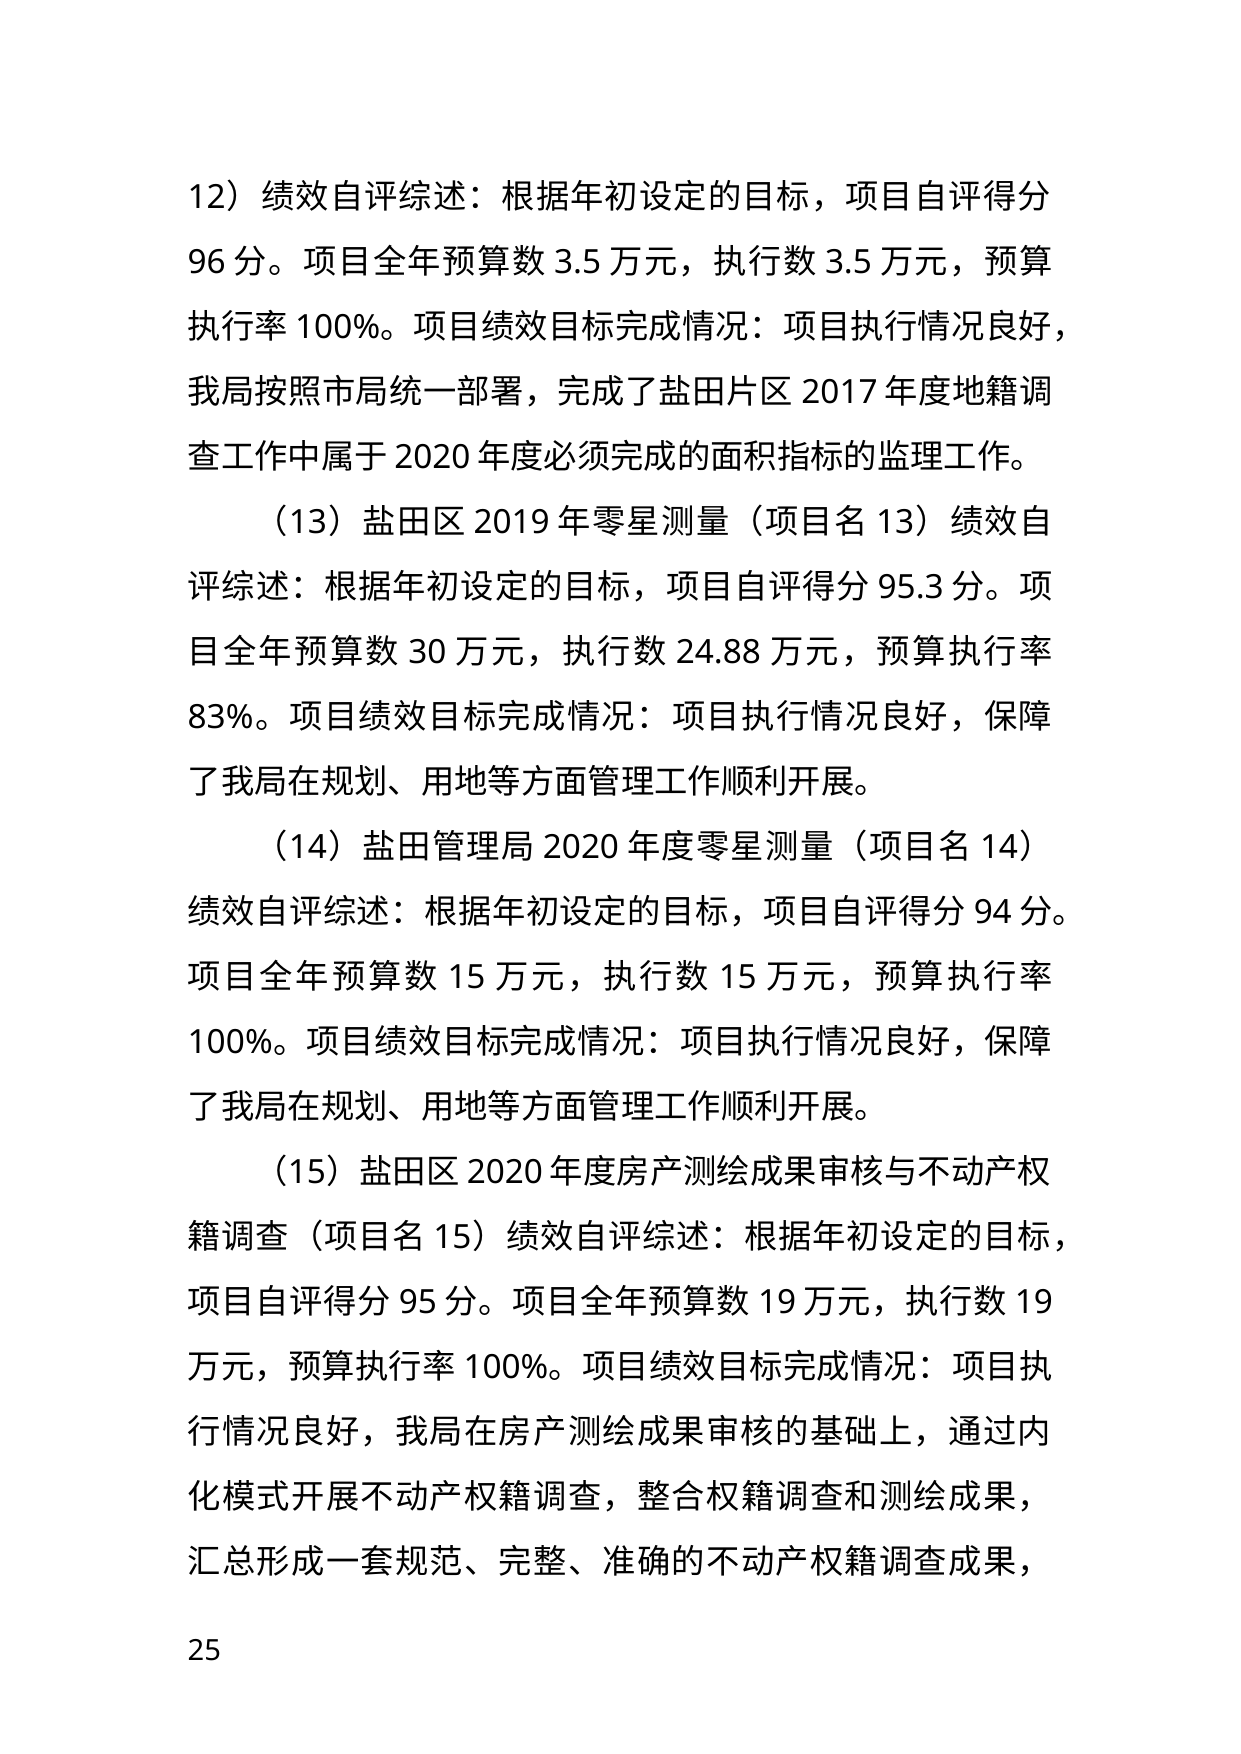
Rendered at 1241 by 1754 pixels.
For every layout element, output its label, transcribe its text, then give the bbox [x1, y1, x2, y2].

list （14）盐田管理局2020年度零星测量（项目名14）绩效自评综述：根据年初设定的目标，项目自评得分94分。项目全年预算数15万元，执行数15万元，预算执行率100%。项目绩效目标完成情况：项目执行情况良好，保障了我局在规划、用地等方面管理工作顺利开展。 [187, 812, 1053, 1137]
list （13）盐田区2019年零星测量（项目名13）绩效自评综述：根据年初设定的目标，项目自评得分95.3分。项目全年预算数30万元，执行数24.88万元，预算执行率83%。项目绩效目标完成情况：项目执行情况良好，保障了我局在规划、用地等方面管理工作顺利开展。 [187, 487, 1053, 812]
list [187, 1137, 1053, 1592]
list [187, 162, 1053, 487]
